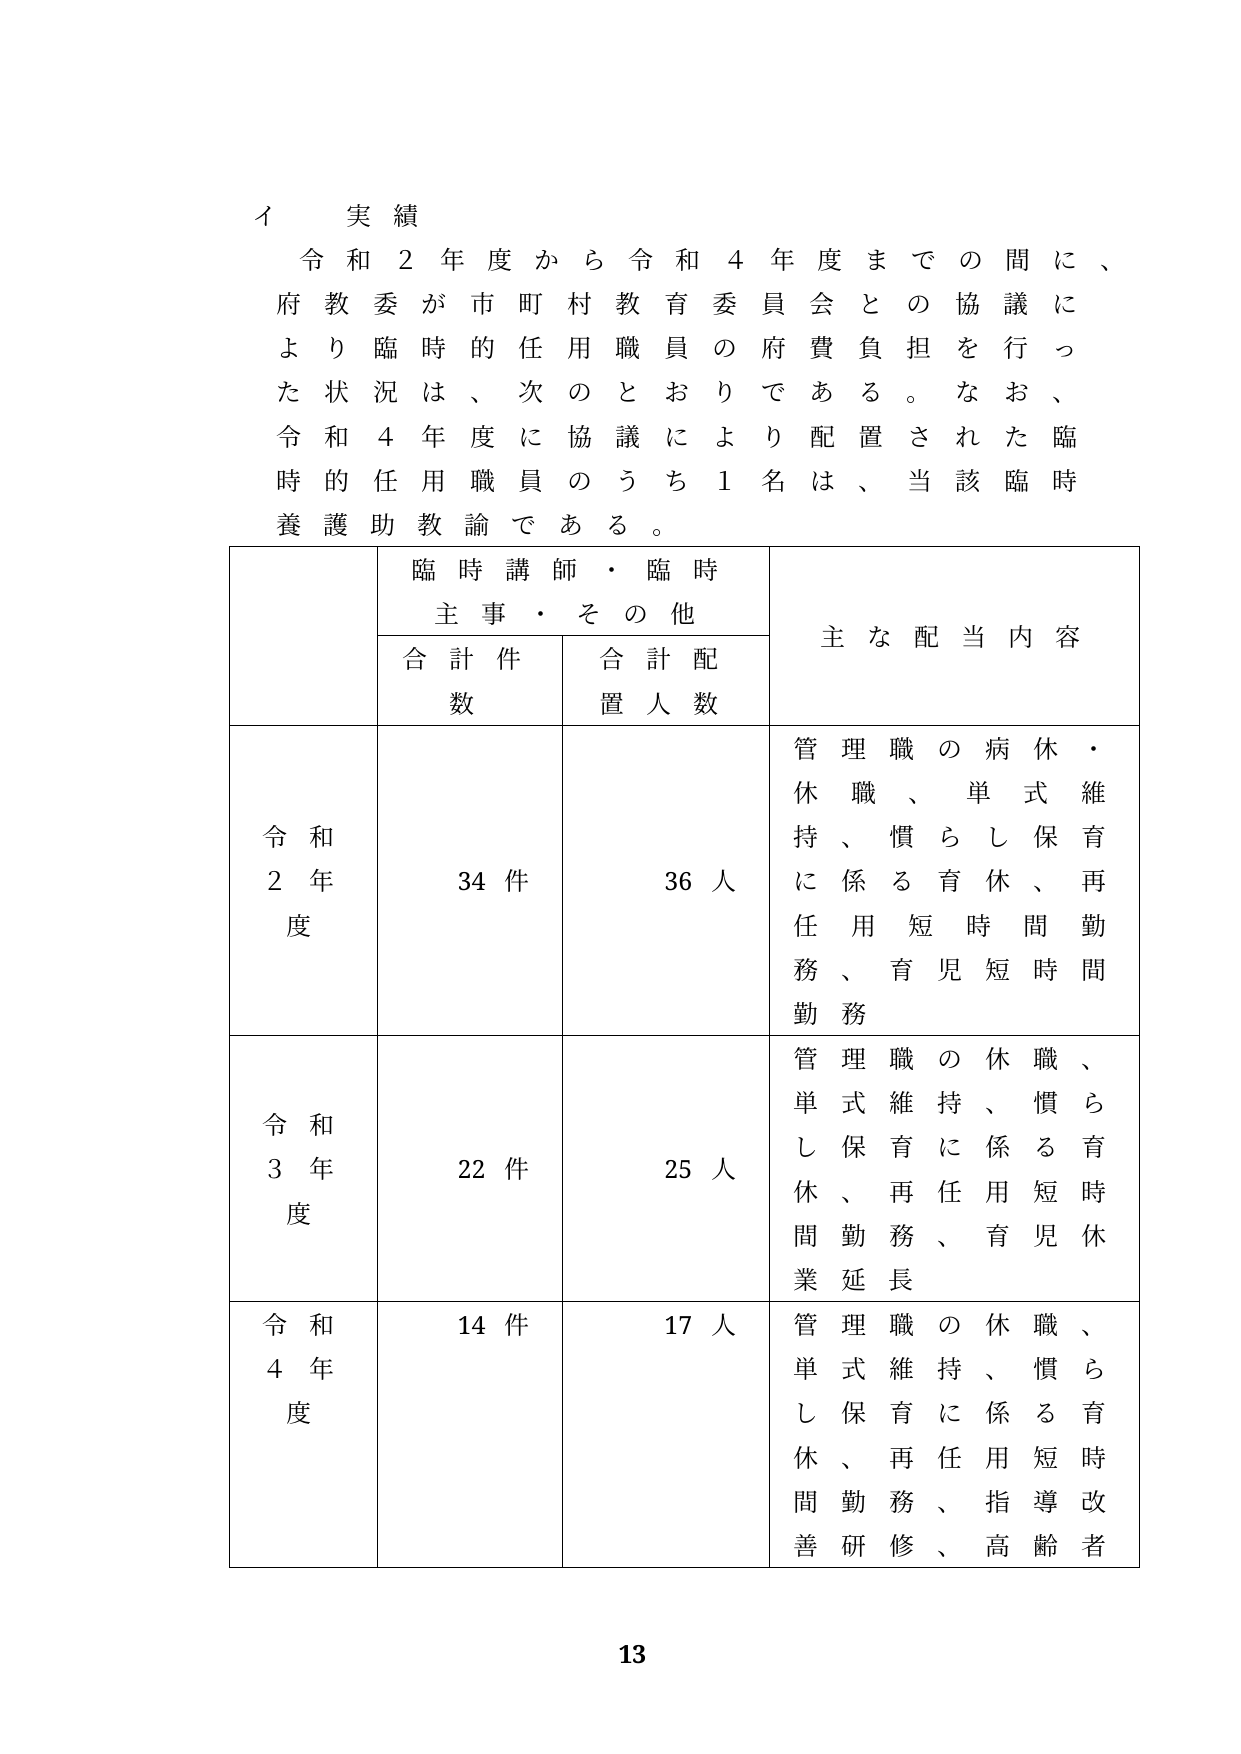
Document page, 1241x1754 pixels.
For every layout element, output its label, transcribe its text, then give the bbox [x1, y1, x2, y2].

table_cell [770, 1302, 1139, 1567]
table_cell 管理職の休職、単式維持、慣らし保育に係る育休、再任用短時間勤務、育児休業延長 [770, 1036, 1139, 1301]
table_cell 令和２年度 [230, 726, 377, 1035]
table_cell 34件 [378, 726, 562, 1035]
table_header 主な配当内容 [770, 547, 1139, 724]
text イ 実績 [229, 192, 1100, 237]
table_cell 22件 [378, 1036, 562, 1301]
table_cell 14件 [378, 1302, 562, 1567]
table_cell 25人 [563, 1036, 769, 1301]
table_cell 管理職の病休・休職、単式維持、慣らし保育に係る育休、再任用短時間勤務、育児短時間勤務 [770, 726, 1139, 1035]
table_cell 令和４年度 [230, 1302, 377, 1567]
table_cell 17人 [563, 1302, 769, 1567]
table_cell 合計件数 [378, 636, 562, 724]
text 令和２年度から令和４年度までの間に、府教委が市町村教育委員会との協議により臨時的任用職員の府費負担を行った状況は、次のとおりである。なお、令和４年度に協議により配置された臨時的任用職員のうち１名は、当該臨時養護助教諭である。 [252, 237, 1100, 546]
table_header [230, 547, 377, 724]
table_header 臨時講師・臨時主事・その他 [378, 547, 769, 635]
table_cell 令和３年度 [230, 1036, 377, 1301]
table_cell 合計配置人数 [563, 636, 769, 724]
table_cell 36人 [563, 726, 769, 1035]
